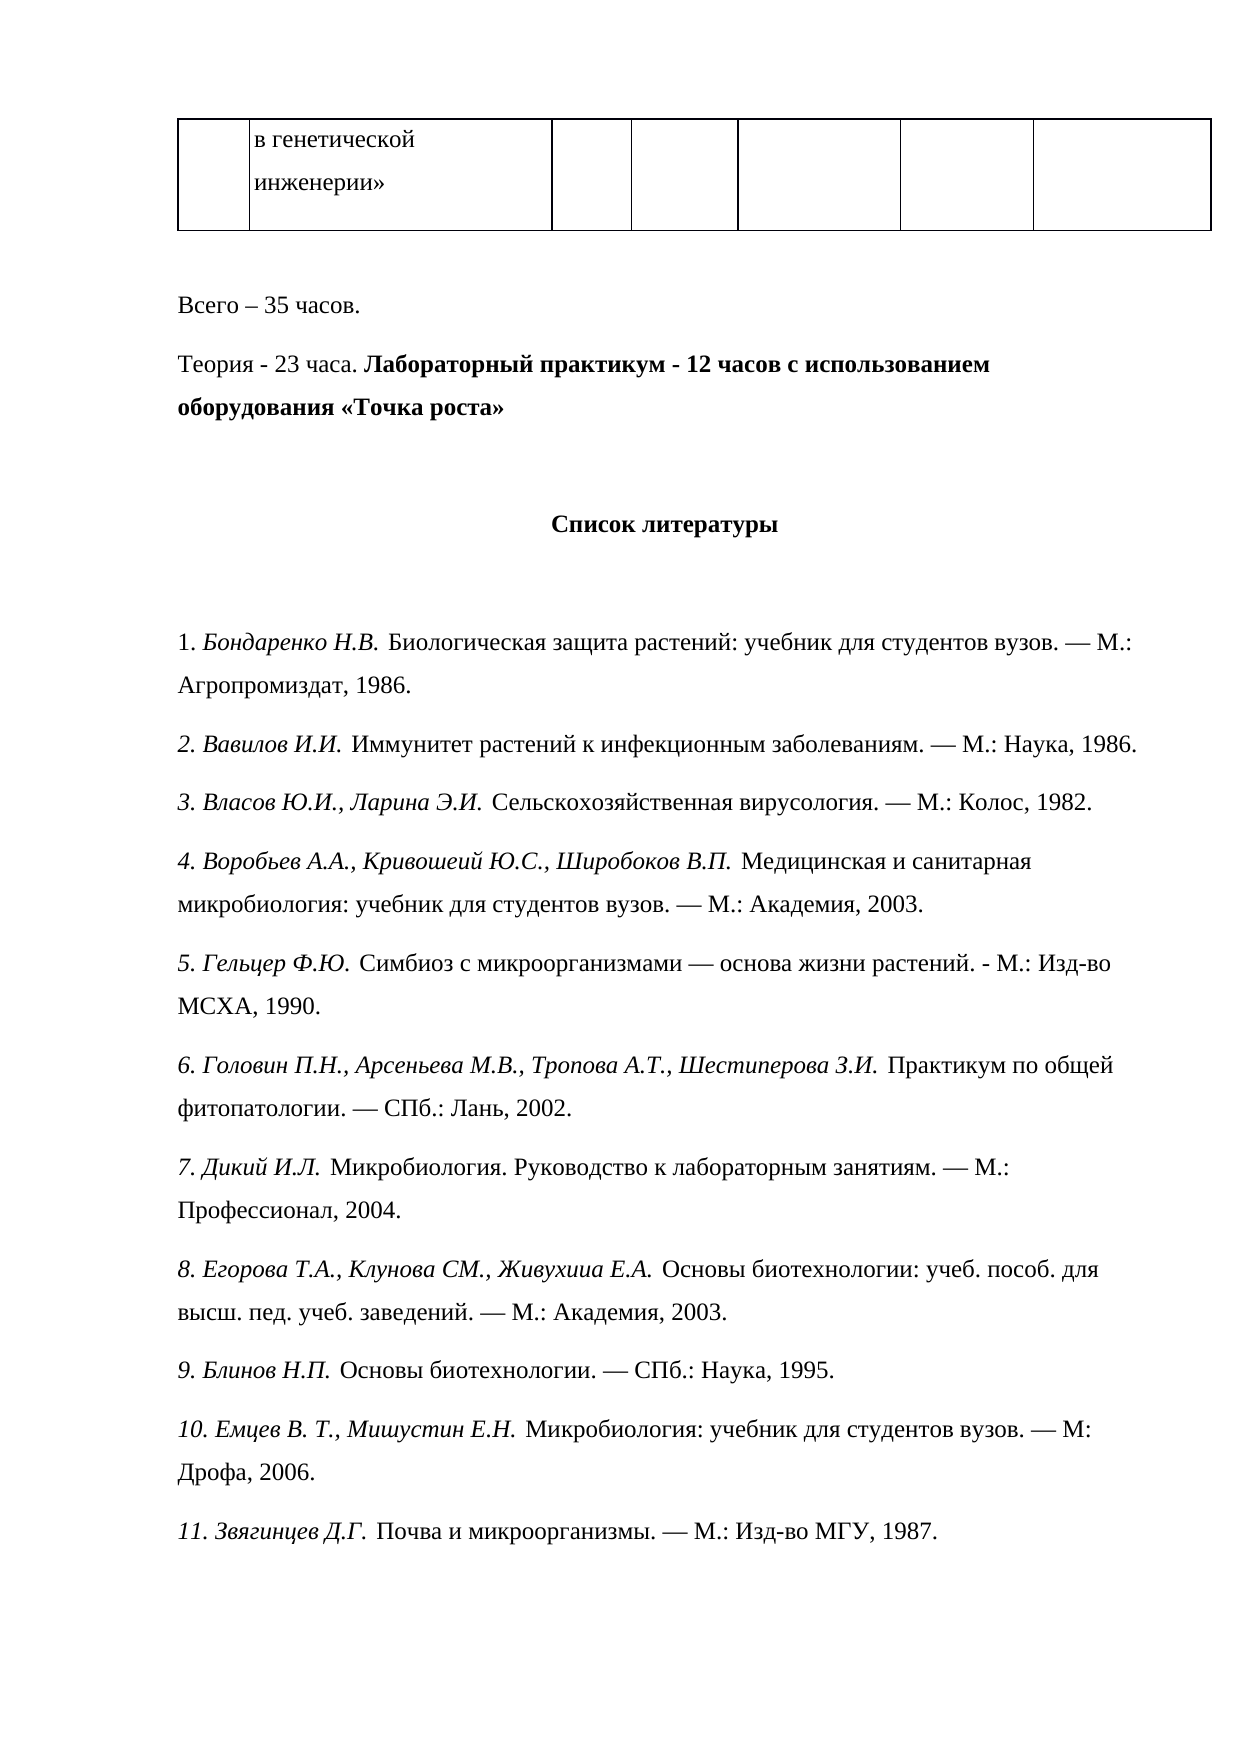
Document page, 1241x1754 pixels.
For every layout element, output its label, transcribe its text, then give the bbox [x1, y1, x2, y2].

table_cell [250, 120, 551, 230]
text 7. Дикий И.Л. Микробиология. Руководство к лабораторным занятиям. — М.: Профессионал, 2004. [177, 1152, 1152, 1224]
text 4. Воробьев А.А., Кривошеий Ю.С., Широбоков В.П. Медицинская и санитарная микробиология: учебник для студентов вузов. — М.: Академия, 2003. [177, 846, 1152, 918]
text 1. Бондаренко Н.В. Биологическая защита растений: учебник для студентов вузов. — М.: Агропромиздат, 1986. [177, 627, 1152, 699]
text 5. Гельцер Ф.Ю. Симбиоз с микроорганизмами — основа жизни растений. - М.: Изд-во МСХА, 1990. [177, 948, 1152, 1020]
text 11. Звягинцев Д.Г. Почва и микроорганизмы. — М.: Изд-во МГУ, 1987. [177, 1516, 1152, 1545]
table_cell [901, 120, 1033, 230]
table_cell 35 [179, 120, 249, 230]
table_cell [739, 120, 900, 230]
text Список литературы [177, 509, 1152, 538]
table_cell [1034, 120, 1210, 230]
text 3. Власов Ю.И., Ларина Э.И. Сельскохозяйственная вирусология. — М.: Колос, 1982. [177, 787, 1152, 816]
table_cell 1 [553, 120, 631, 230]
text Всего – 35 часов. [177, 290, 1152, 319]
table_cell 1 [632, 120, 737, 230]
text 10. Емцев В. Т., Мишустин Е.Н. Микробиология: учебник для студентов вузов. — М: Дрофа, 2006. [177, 1414, 1152, 1486]
text Теория - 23 часа. Лабораторный практикум - 12 часов с использованием оборудования «Точка роста» [177, 349, 1152, 421]
text 8. Егорова Т.А., Клунова СМ., Живухииа Е.А. Основы биотехнологии: учеб. пособ. для высш. пед. учеб. заведений. — М.: Академия, 2003. [177, 1254, 1152, 1326]
text 9. Блинов Н.П. Основы биотехнологии. — СПб.: Наука, 1995. [177, 1356, 1152, 1384]
text 2. Вавилов И.И. Иммунитет растений к инфекционным заболеваниям. — М.: Наука, 1986. [177, 729, 1152, 757]
text 6. Головин П.Н., Арсеньева М.В., Тропова А.Т., Шестиперова З.И. Практикум по общей фитопатологии. — СПб.: Лань, 2002. [177, 1050, 1152, 1122]
